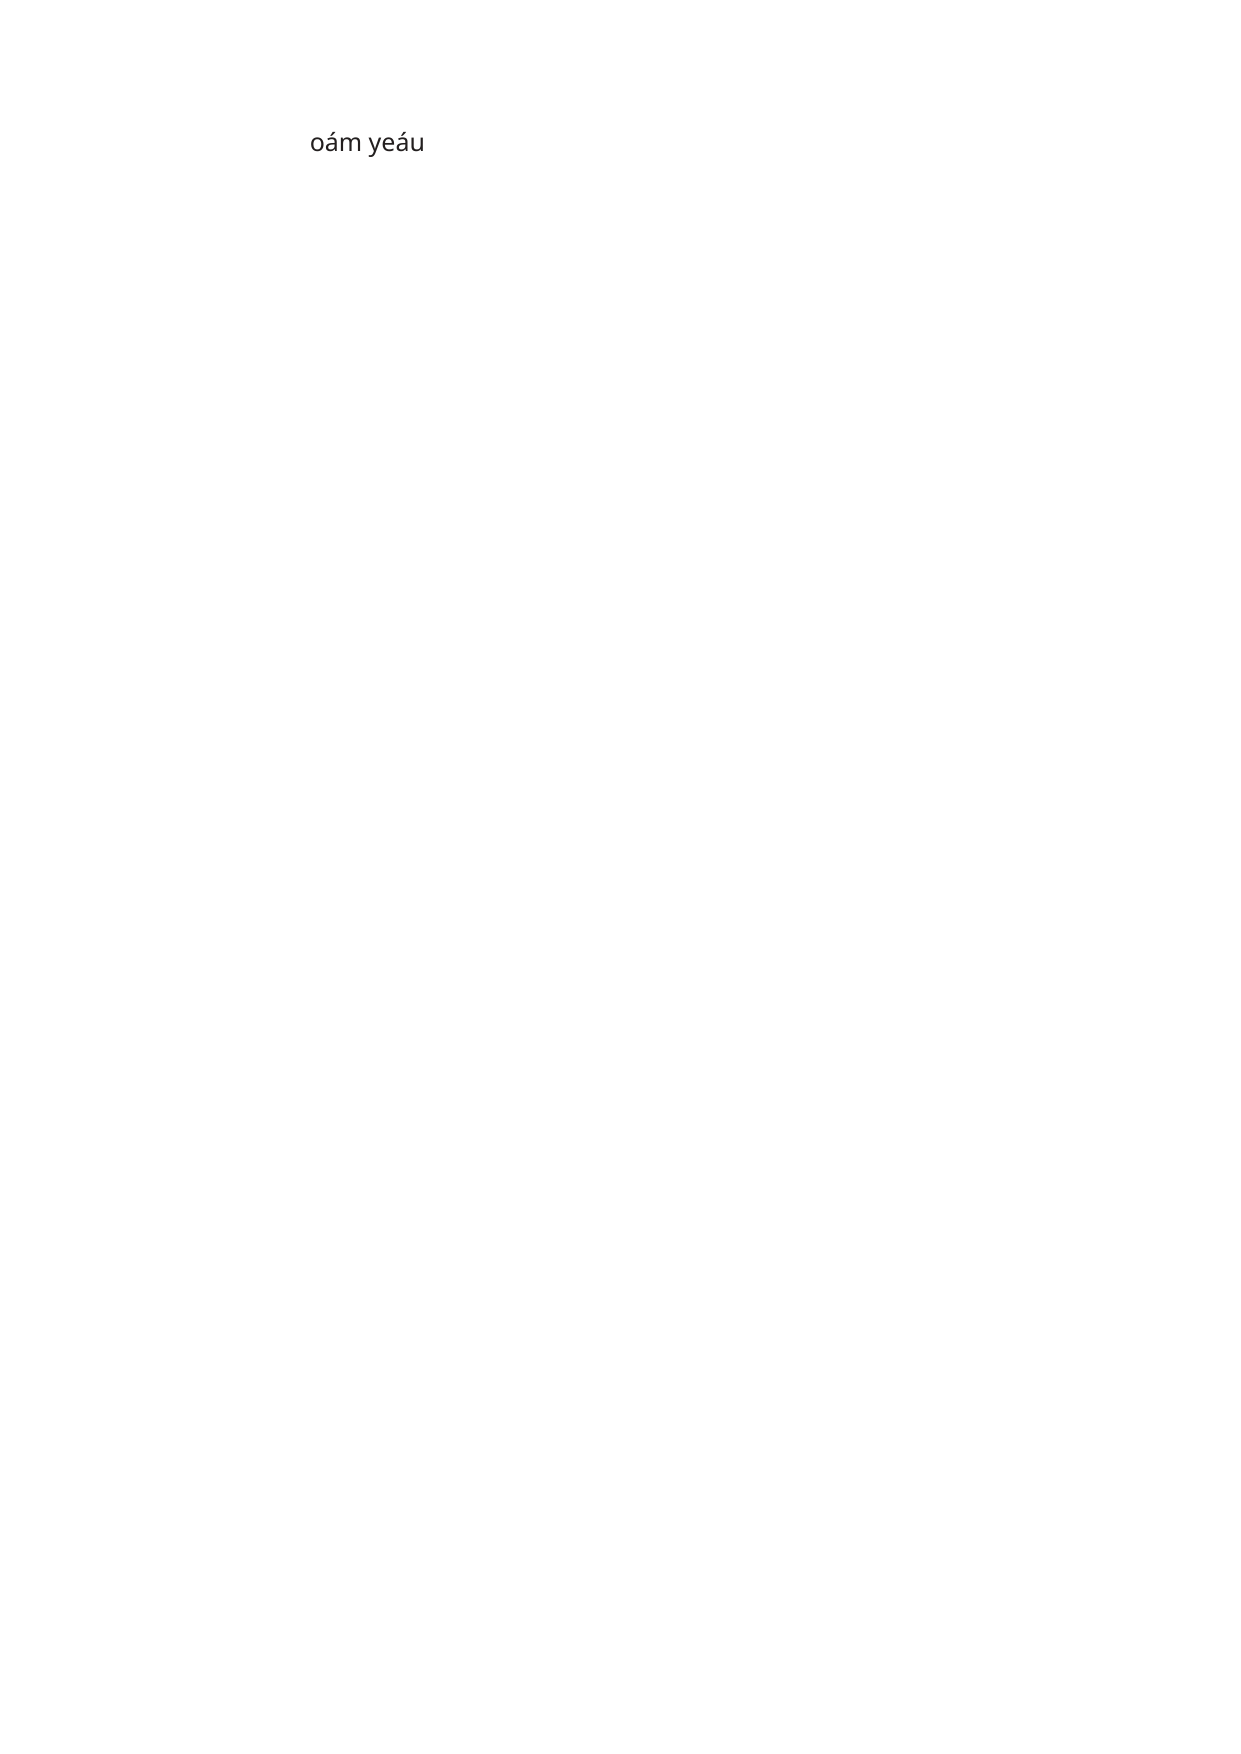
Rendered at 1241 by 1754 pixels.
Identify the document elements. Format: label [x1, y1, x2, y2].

text [309, 127, 1065, 157]
